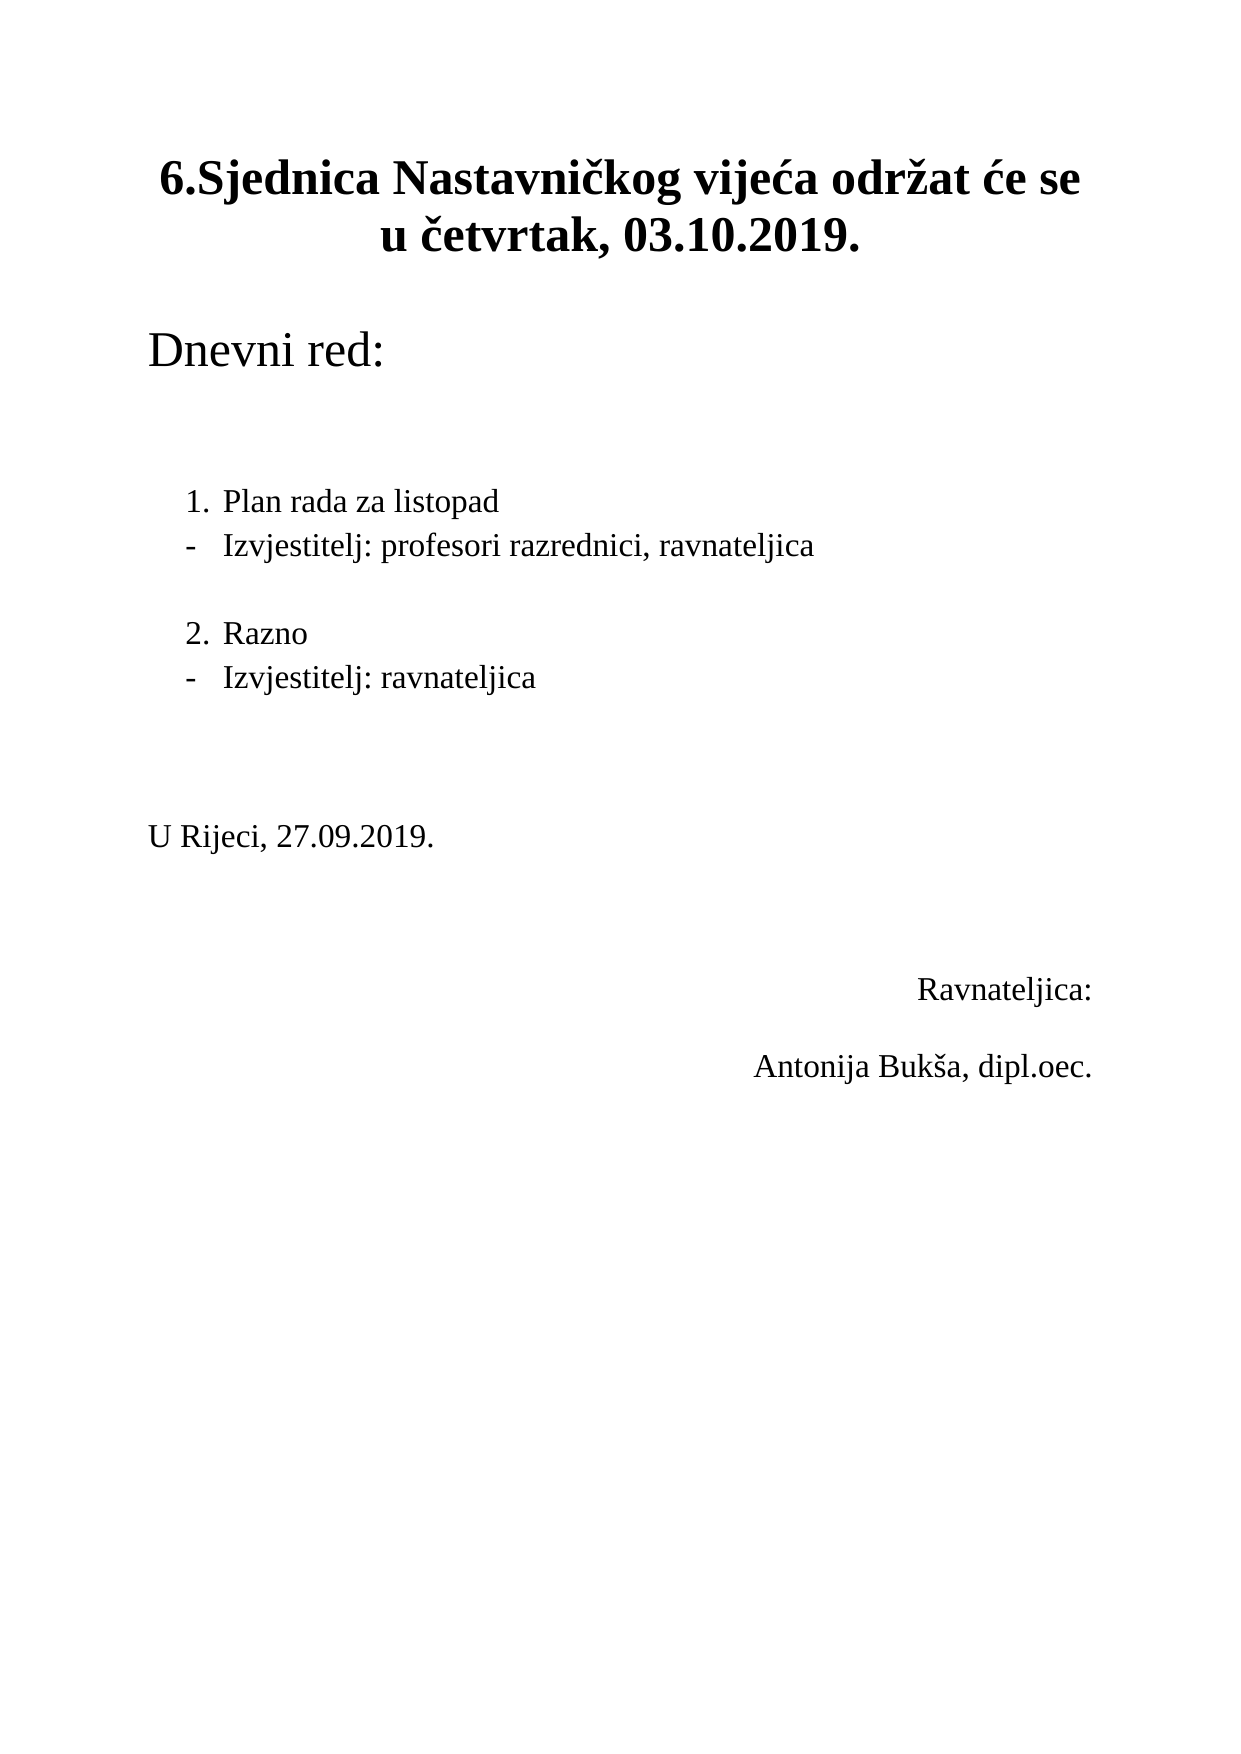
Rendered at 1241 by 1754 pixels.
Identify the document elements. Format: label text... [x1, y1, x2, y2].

list Izvjestitelj: ravnateljica [185, 657, 1093, 695]
list Plan rada za listopad [185, 481, 1093, 519]
text Dnevni red: [148, 320, 1093, 378]
list Razno [185, 613, 1093, 651]
list Izvjestitelj: profesori razrednici, ravnateljica [185, 525, 1093, 563]
text U Rijeci, 27.09.2019. [148, 816, 1093, 854]
text 6.Sjednica Nastavničkog vijeća održat će se u četvrtak, 03.10.2019. [148, 148, 1093, 263]
text Ravnateljica: [148, 969, 1093, 1008]
text Antonija Bukša, dipl.oec. [148, 1046, 1093, 1084]
